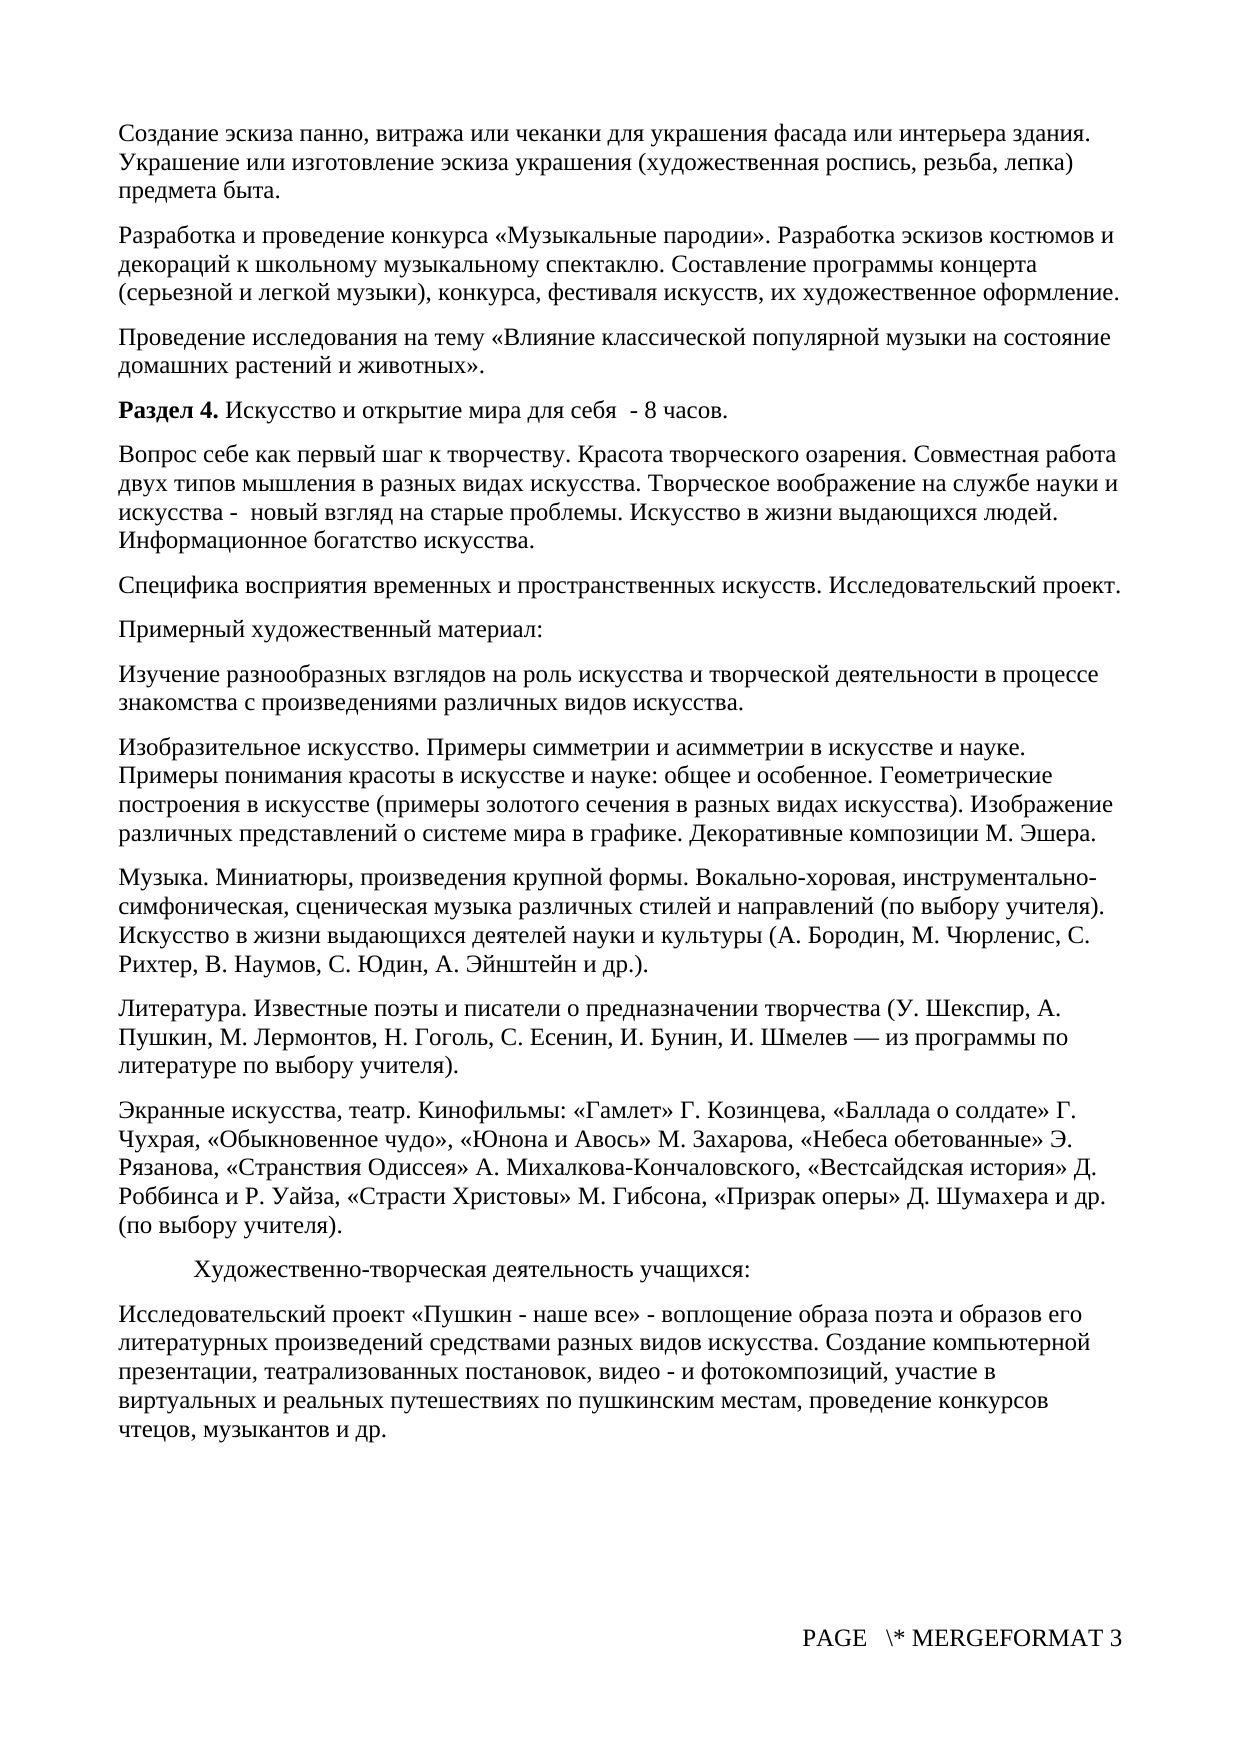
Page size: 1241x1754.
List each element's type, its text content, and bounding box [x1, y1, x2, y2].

text Музыка. Миниатюры, произведения крупной формы. Вокально-хоровая, инструментально-симфоническая, сценическая музыка различных стилей и направлений (по выбору учителя). Искусство в жизни выдающихся деятелей науки и культуры (А. Бородин, М. Чюрленис, С. Рихтер, В. Наумов, С. Юдин, А. Эйнштейн и др.). [118, 862, 1122, 977]
text Исследовательский проект «Пушкин - наше все» - воплощение образа поэта и образов его литературных произведений средствами разных видов искусства. Создание компьютерной презентации, театрализованных постановок, видео - и фотокомпозиций, участие в виртуальных и реальных путешествиях по пушкинским местам, проведение конкурсов чтецов, музыкантов и др. [118, 1299, 1122, 1442]
text Создание эскиза панно, витража или чеканки для украшения фасада или интерьера здания. Украшение или изготовление эскиза украшения (художественная роспись, резьба, лепка) предмета быта. [118, 118, 1122, 204]
text Специфика восприятия временных и пространственных искусств. Исследовательский проект. [118, 570, 1122, 599]
text Вопрос себе как первый шаг к творчеству. Красота творческого озарения. Совместная работа двух типов мышления в разных видах искусства. Творческое воображение на службе науки и искусства - новый взгляд на старые проблемы. Искусство в жизни выдающихся людей. Информационное богатство искусства. [118, 439, 1122, 554]
text Экранные искусства, театр. Кинофильмы: «Гамлет» Г. Козинцева, «Баллада о солдате» Г. Чухрая, «Обыкновенное чудо», «Юнона и Авось» М. Захарова, «Небеса обетованные» Э. Рязанова, «Странствия Одиссея» А. Михалкова-Кончаловского, «Вестсайдская история» Д. Роббинса и Р. Уайза, «Страсти Христовы» М. Гибсона, «Призрак оперы» Д. Шумахера и др. (по выбору учителя). [118, 1095, 1122, 1239]
text Литература. Известные поэты и писатели о предназначении творчества (У. Шекспир, А. Пушкин, М. Лермонтов, Н. Гоголь, С. Есенин, И. Бунин, И. Шмелев — из программы по литературе по выбору учителя). [118, 993, 1122, 1079]
text Раздел 4. Искусство и открытие мира для себя - 8 часов. [118, 395, 1122, 424]
text Художественно-творческая деятельность учащихся: [193, 1254, 1122, 1283]
text Разработка и проведение конкурса «Музыкальные пародии». Разработка эскизов костюмов и декораций к школьному музыкальному спектаклю. Составление программы концерта (серьезной и легкой музыки), конкурса, фестиваля искусств, их художественное оформление. [118, 220, 1122, 306]
text Примерный художественный материал: [118, 614, 1122, 643]
text Изобразительное искусство. Примеры симметрии и асимметрии в искусстве и науке. Примеры понимания красоты в искусстве и науке: общее и особенное. Геометрические построения в искусстве (примеры золотого сечения в разных видах искусства). Изображение различных представлений о системе мира в графике. Декоративные композиции М. Эшера. [118, 732, 1122, 847]
text Изучение разнообразных взглядов на роль искусства и творческой деятельности в процессе знакомства с произведениями различных видов искусства. [118, 659, 1122, 716]
text Проведение исследования на тему «Влияние классической популярной музыки на состояние домашних растений и животных». [118, 322, 1122, 379]
